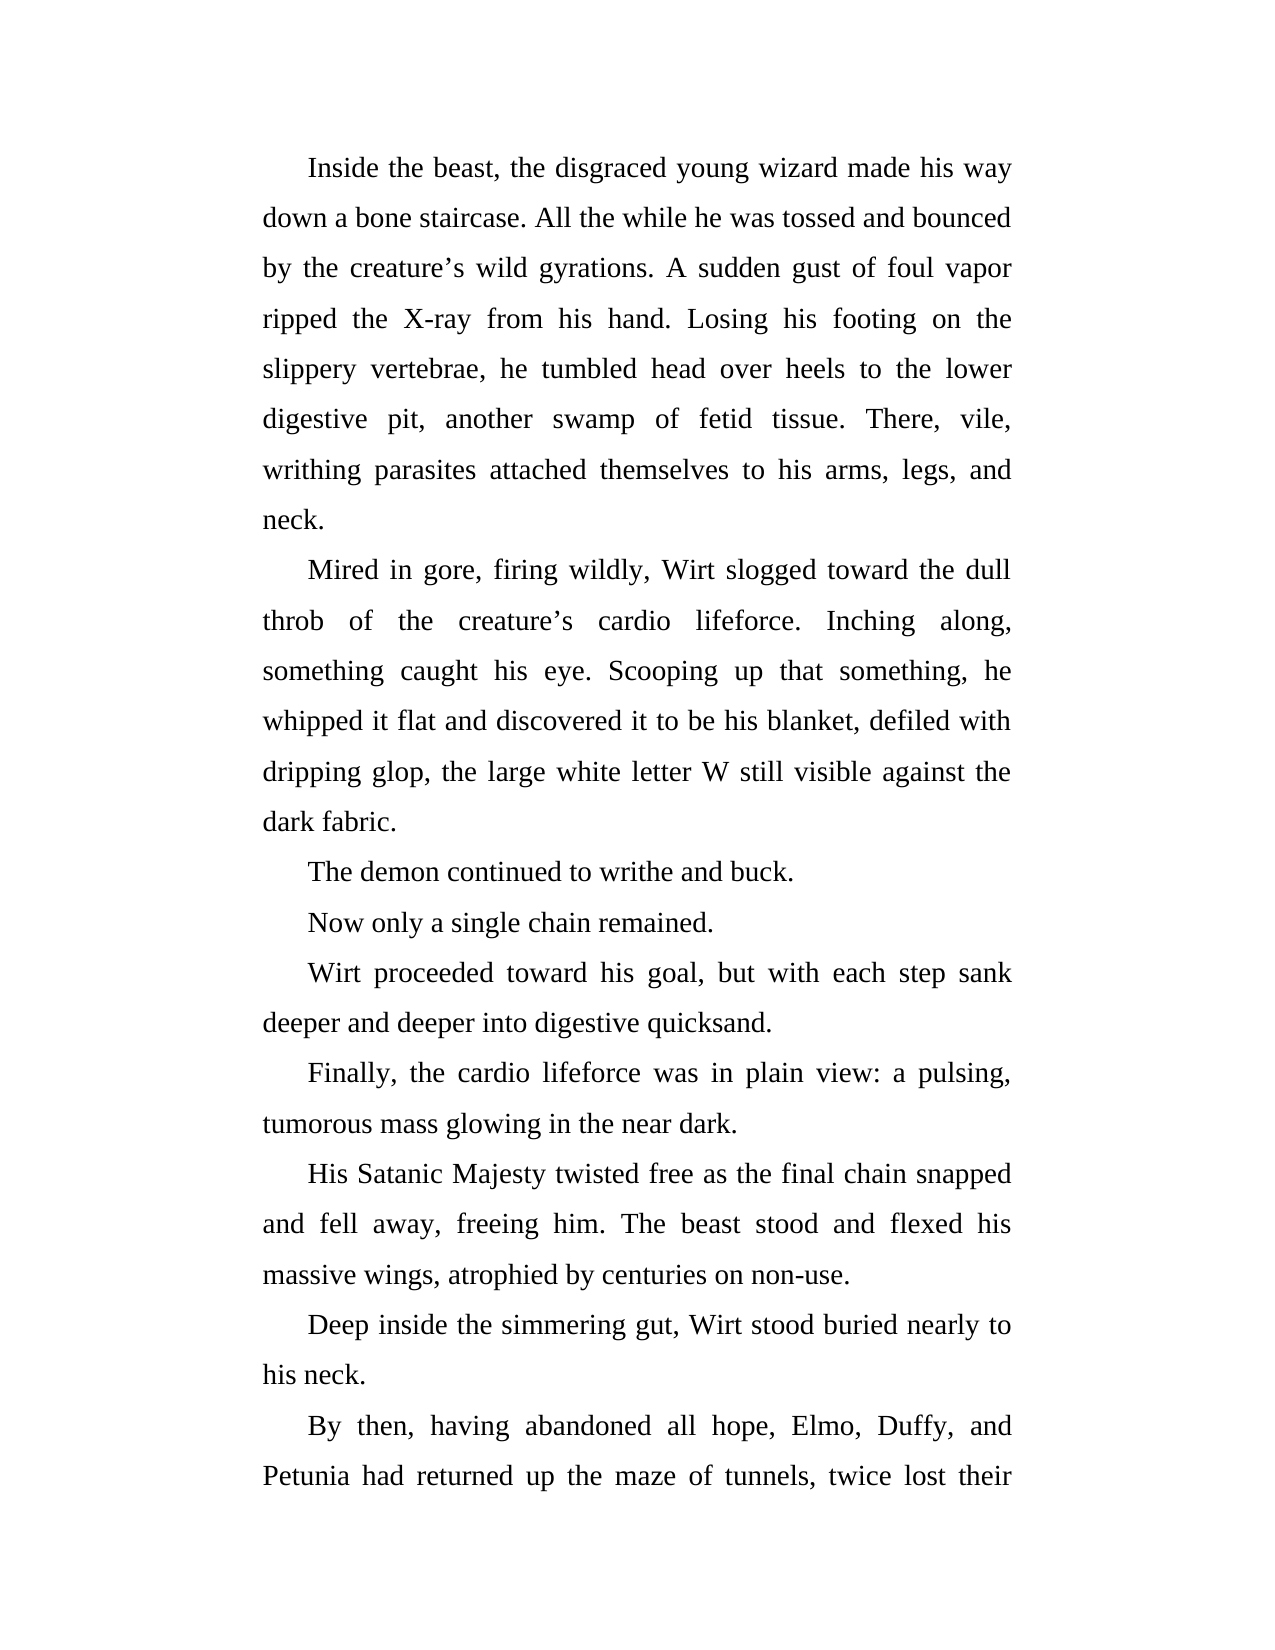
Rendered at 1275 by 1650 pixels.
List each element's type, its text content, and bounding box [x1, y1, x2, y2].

text Inside the beast, the disgraced young wizard made his way down a bone staircase. All the while he was tossed and bounced by the creature’s wild gyrations. A sudden gust of foul vapor ripped the X-ray from his hand. Losing his footing on the slippery vertebrae, he tumbled head over heels to the lower digestive pit, another swamp of fetid tissue. There, vile, writhing parasites attached themselves to his arms, legs, and neck. [262, 150, 1012, 536]
text Mired in gore, firing wildly, Wirt slogged toward the dull throb of the creature’s cardio lifeforce. Inching along, something caught his eye. Scooping up that something, he whipped it flat and discovered it to be his blanket, defiled with dripping glop, the large white letter W still visible against the dark fabric. [262, 552, 1012, 838]
text The demon continued to writhe and buck. [262, 854, 1012, 888]
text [262, 1408, 1012, 1492]
text Finally, the cardio lifeforce was in plain view: a pulsing, tumorous mass glowing in the near dark. [262, 1056, 1012, 1139]
text Now only a single chain remained. [262, 905, 1012, 938]
text Deep inside the simmering gut, Wirt stood buried nearly to his neck. [262, 1307, 1012, 1391]
text His Satanic Majesty twisted free as the final chain snapped and fell away, freeing him. The beast stood and flexed his massive wings, atrophied by centuries on non-use. [262, 1156, 1012, 1290]
text Wirt proceeded toward his goal, but with each step sank deeper and deeper into digestive quicksand. [262, 955, 1012, 1039]
